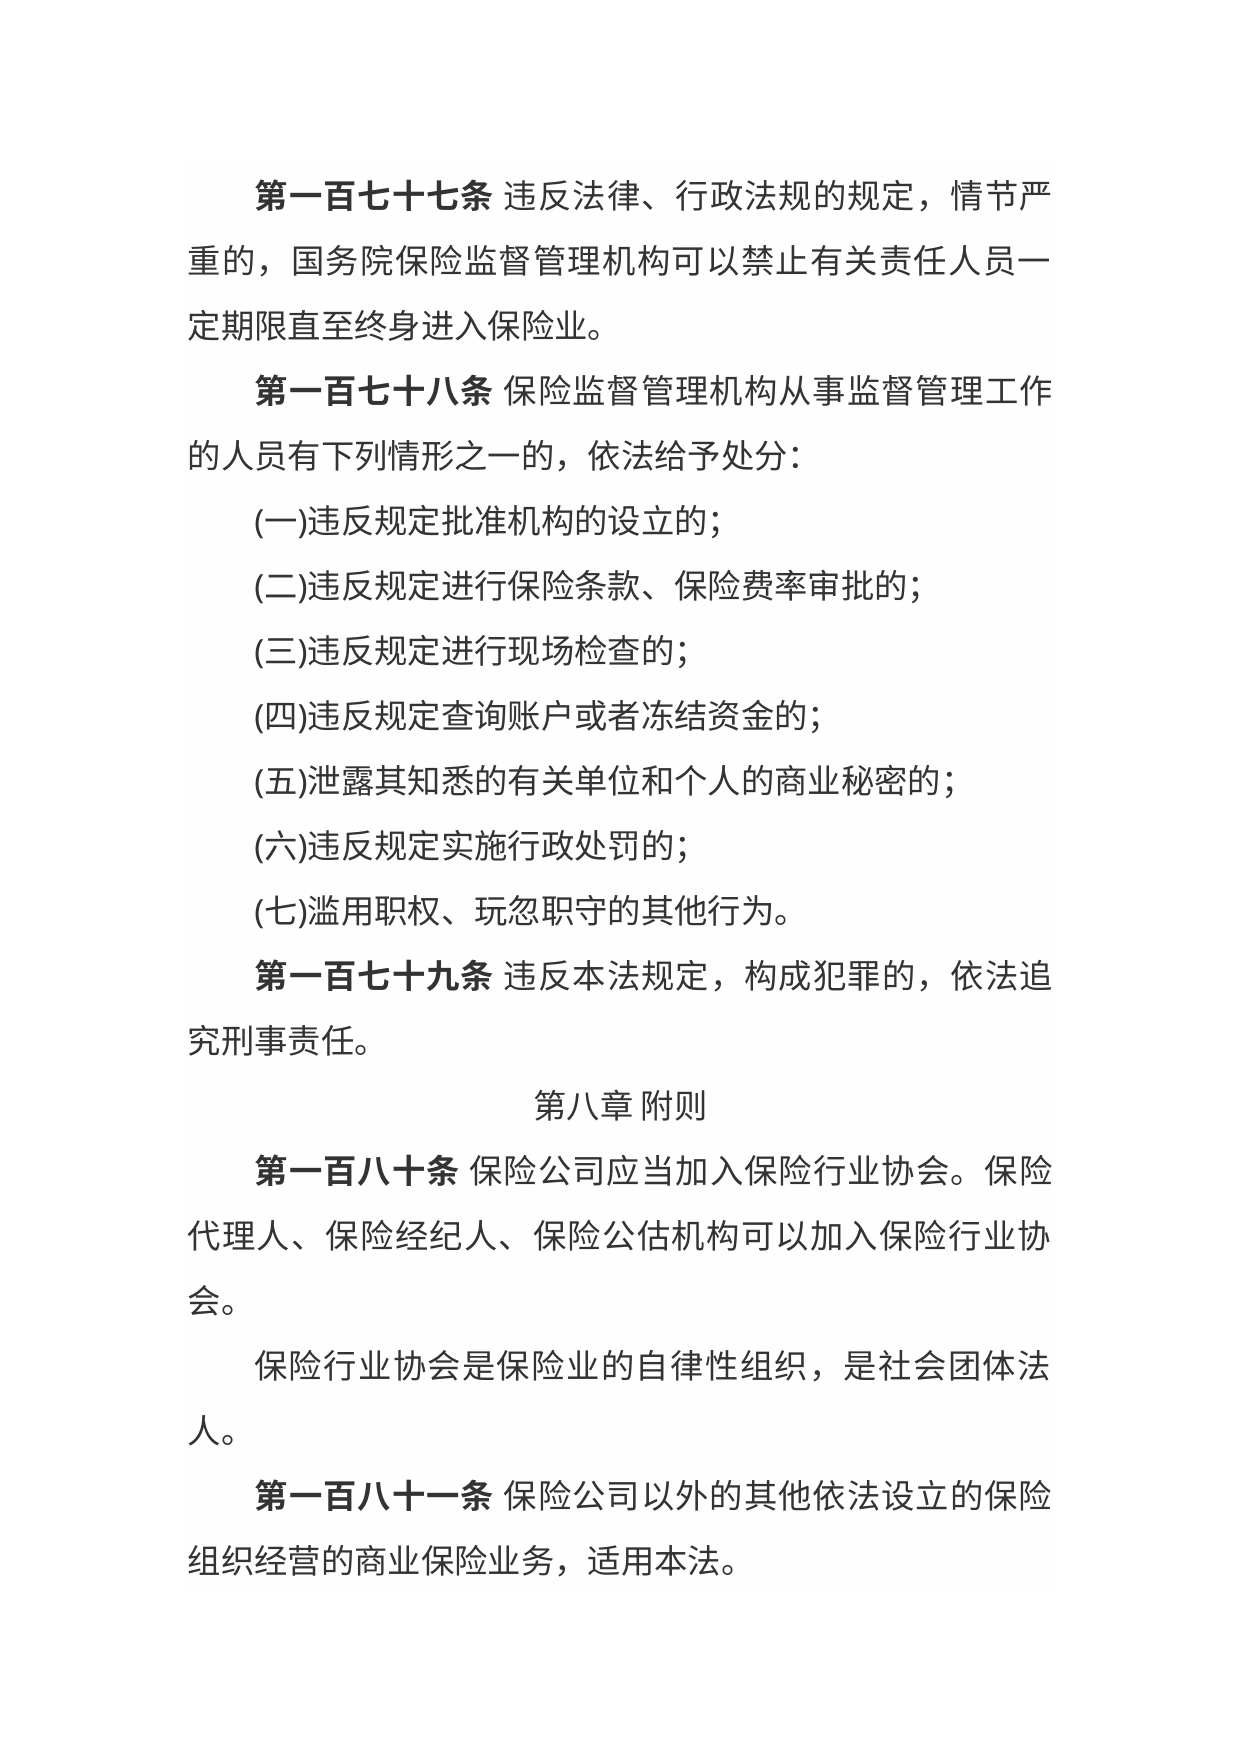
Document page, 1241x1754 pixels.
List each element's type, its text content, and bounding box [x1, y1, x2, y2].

text (六)违反规定实施行政处罚的； [187, 812, 1053, 877]
text (一)违反规定批准机构的设立的； [187, 487, 1053, 552]
text 第一百七十九条 违反本法规定，构成犯罪的，依法追究刑事责任。 [187, 942, 1053, 1072]
text 保险行业协会是保险业的自律性组织，是社会团体法人。 [187, 1332, 1053, 1462]
text (五)泄露其知悉的有关单位和个人的商业秘密的； [187, 747, 1053, 812]
text 第八章 附则 [187, 1072, 1053, 1137]
text (四)违反规定查询账户或者冻结资金的； [187, 682, 1053, 747]
text 第一百八十一条 保险公司以外的其他依法设立的保险组织经营的商业保险业务，适用本法。 [187, 1462, 1053, 1592]
text 第一百八十条 保险公司应当加入保险行业协会。保险代理人、保险经纪人、保险公估机构可以加入保险行业协会。 [187, 1137, 1053, 1332]
text 第一百七十八条 保险监督管理机构从事监督管理工作的人员有下列情形之一的，依法给予处分： [187, 357, 1053, 487]
text (三)违反规定进行现场检查的； [187, 617, 1053, 682]
text (七)滥用职权、玩忽职守的其他行为。 [187, 877, 1053, 942]
text 第一百七十七条 违反法律、行政法规的规定，情节严重的，国务院保险监督管理机构可以禁止有关责任人员一定期限直至终身进入保险业。 [187, 162, 1053, 357]
text (二)违反规定进行保险条款、保险费率审批的； [187, 552, 1053, 617]
